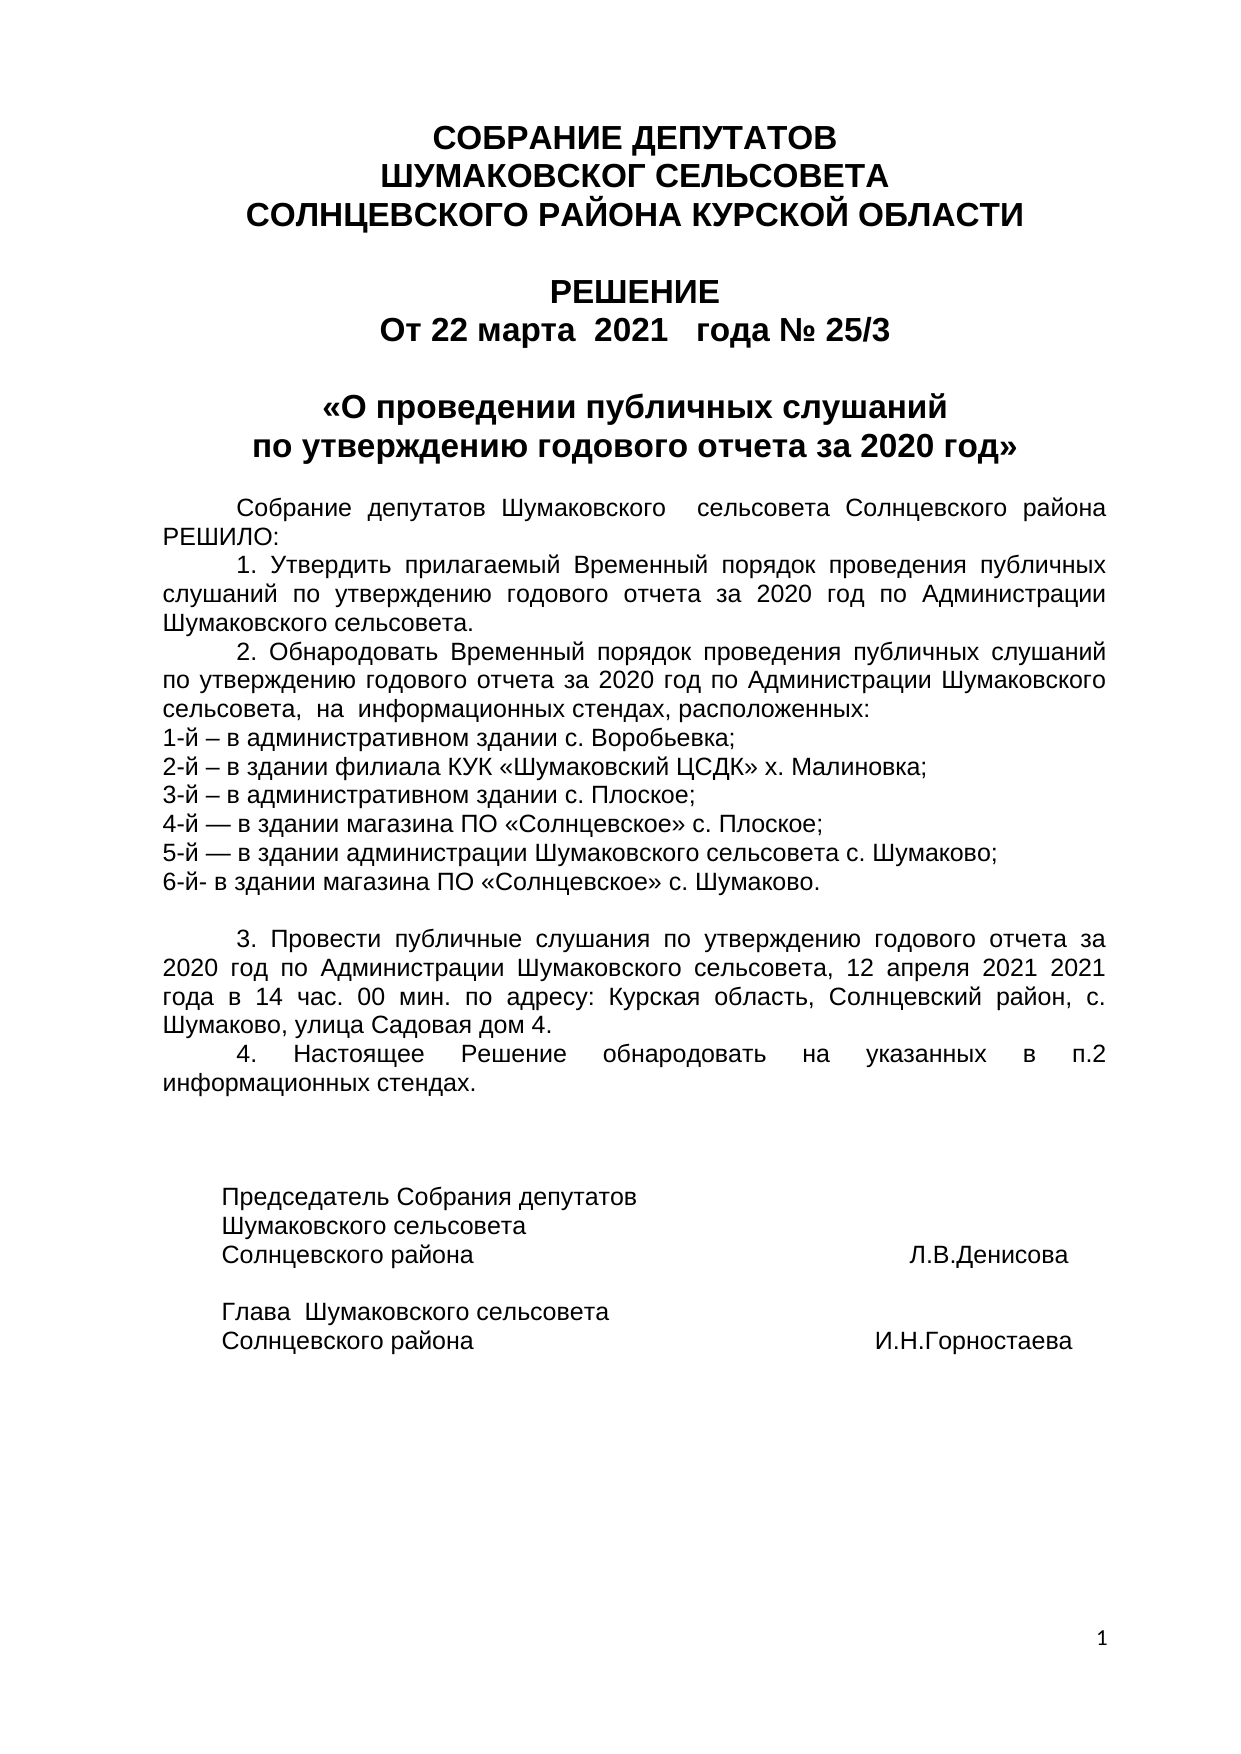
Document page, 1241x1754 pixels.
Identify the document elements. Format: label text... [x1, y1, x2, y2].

text 4-й — в здании магазина ПО «Солнцевское» с. Плоское; [162, 809, 1107, 838]
text Председатель Собрания депутатов [162, 1182, 1107, 1211]
subtitle РЕШЕНИЕ [162, 272, 1107, 310]
subtitle От 22 марта 2021 года № 25/3 [162, 310, 1107, 349]
subtitle СОБРАНИЕ ДЕПУТАТОВ [162, 118, 1107, 157]
text 3-й – в административном здании с. Плоское; [162, 780, 1107, 809]
text Глава Шумаковского сельсовета [162, 1297, 1107, 1326]
text Солнцевского района И.Н.Горностаева [162, 1326, 1107, 1354]
text 6-й- в здании магазина ПО «Солнцевское» с. Шумаково. [162, 867, 1107, 895]
text 2-й – в здании филиала КУК «Шумаковский ЦСДК» х. Малиновка; [162, 752, 1107, 780]
text 2. Обнародовать Временный порядок проведения публичных слушаний по утверждению годового отчета за 2020 год по Администрации Шумаковского сельсовета, на информационных стендах, расположенных: [162, 637, 1107, 723]
text Собрание депутатов Шумаковского сельсовета Солнцевского района РЕШИЛО: [162, 493, 1107, 550]
text 3. Провести публичные слушания по утверждению годового отчета за 2020 год по Администрации Шумаковского сельсовета, 12 апреля 2021 2021 года в 14 час. 00 мин. по адресу: Курская область, Солнцевский район, с. Шумаково, улица Садовая дом 4. [162, 924, 1107, 1039]
text «О проведении публичных слушаний [162, 387, 1108, 426]
text 5-й — в здании администрации Шумаковского сельсовета с. Шумаково; [162, 838, 1107, 867]
text 1-й – в административном здании с. Воробьевка; [162, 723, 1107, 752]
text по утверждению годового отчета за 2020 год» [162, 426, 1107, 464]
text Шумаковского сельсовета [162, 1211, 1107, 1239]
text Солнцевского района Л.В.Денисова [162, 1239, 1107, 1268]
text 1. Утвердить прилагаемый Временный порядок проведения публичных слушаний по утверждению годового отчета за 2020 год по Администрации Шумаковского сельсовета. [162, 550, 1107, 637]
subtitle СОЛНЦЕВСКОГО РАЙОНА КУРСКОЙ ОБЛАСТИ [162, 195, 1107, 233]
text 4. Настоящее Решение обнародовать на указанных в п.2 информационных стендах. [162, 1039, 1107, 1097]
subtitle ШУМАКОВСКОГ СЕЛЬСОВЕТА [162, 157, 1107, 195]
